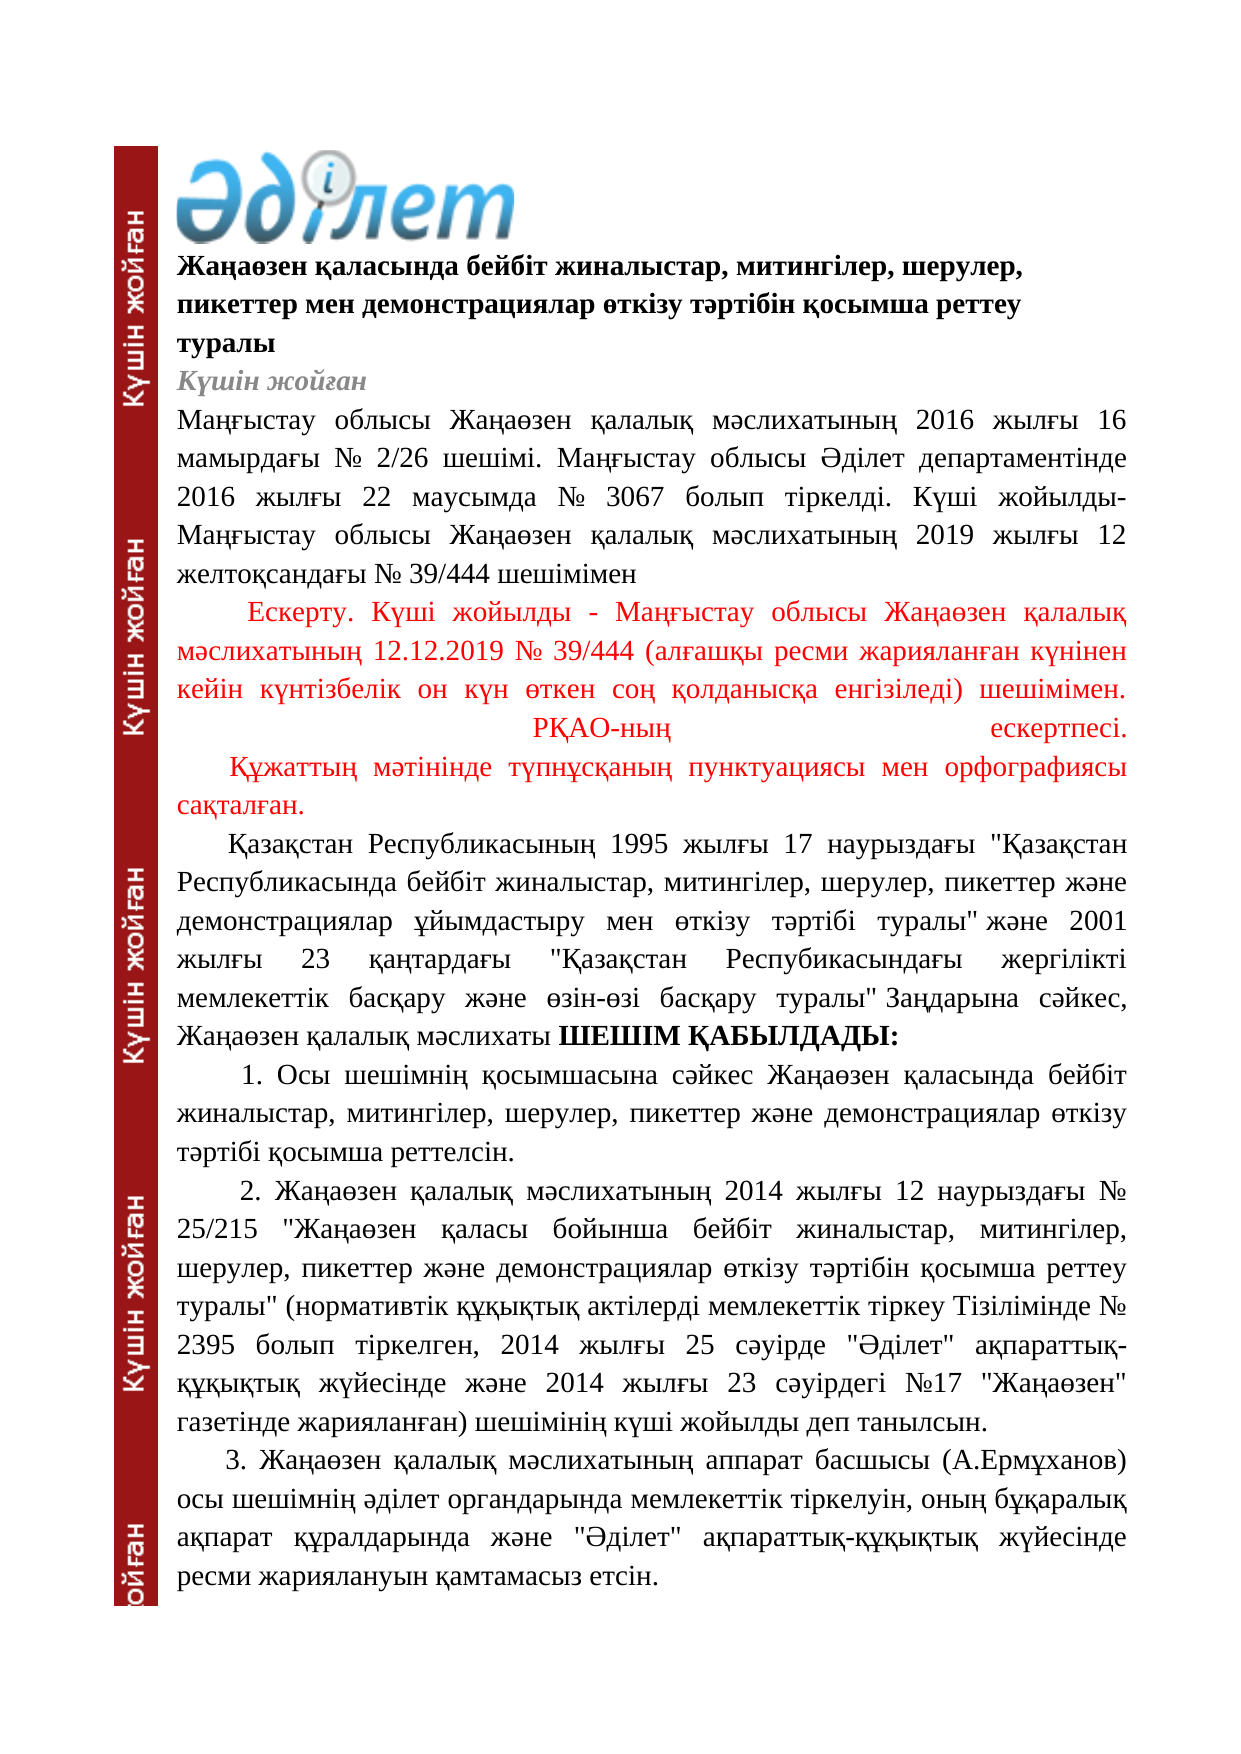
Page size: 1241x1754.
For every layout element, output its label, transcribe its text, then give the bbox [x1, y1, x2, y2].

text 2. Жаңаөзен қалалық мәслихатының 2014 жылғы 12 наурыздағы № 25/215 "Жаңаөзен қаласы бойынша бейбіт жиналыстар, митингілер, шерулер, пикеттер және демонстрациялар өткізу тәртібін қосымша реттеу туралы" (нормативтік құқықтық актілерді мемлекеттік тіркеу Тізілімінде № 2395 болып тіркелген, 2014 жылғы 25 сәуірде "Әділет" ақпараттық-құқықтық жүйесінде және 2014 жылғы 23 сәуірдегі №17 "Жаңаөзен" газетінде жарияланған) шешімінің күші жойылды деп танылсын. [112, 1173, 1128, 1437]
text Жаңаөзен қаласында бейбіт жиналыстар, митингілер, шерулер, пикеттер мен демонстрациялар өткізу тәртібін қосымша реттеу туралы [112, 248, 1128, 358]
picture [114, 1592, 158, 1606]
text Қазақстан Республикасының 1995 жылғы 17 наурыздағы "Қазақстан Республикасында бейбіт жиналыстар, митингілер, шерулер, пикеттер және демонстрациялар ұйымдастыру мен өткізу тәртібі туралы" және 2001 жылғы 23 қаңтардағы "Қазақстан Респубикасындағы жергілікті мемлекеттік басқару және өзін-өзі басқару туралы" Заңдарына сәйкес, Жаңаөзен қалалық мәслихаты ШЕШІМ ҚАБЫЛДАДЫ: [112, 826, 1128, 1052]
text Маңғыстау облысы Жаңаөзен қалалық мәслихатының 2016 жылғы 16 мамырдағы № 2/26 шешімі. Маңғыстау облысы Әділет департаментінде 2016 жылғы 22 маусымда № 3067 болып тіркелді. Күші жойылды-Маңғыстау облысы Жаңаөзен қалалық мәслихатының 2019 жылғы 12 желтоқсандағы № 39/444 шешімімен [112, 402, 1128, 589]
picture [114, 1437, 158, 1442]
picture [176, 150, 515, 244]
text Ескерту. Күші жойылды - Маңғыстау облысы Жаңаөзен қалалық мәслихатының 12.12.2019 № 39/444 (алғашқы ресми жарияланған күнінен кейін күнтізбелік он күн өткен соң қолданысқа енгізіледі) шешімімен. РҚАО-ның ескертпесі. Құжаттың мәтінінде түпнұсқаның пунктуациясы мен орфографиясы сақталған. [112, 594, 1128, 821]
text Күшін жойған [112, 363, 1128, 397]
picture [114, 1052, 158, 1057]
picture [114, 397, 158, 402]
picture [114, 358, 158, 363]
text 1. Осы шешімнің қосымшасына сәйкес Жаңаөзен қаласында бейбіт жиналыстар, митингілер, шерулер, пикеттер және демонстрациялар өткізу тәртібі қосымша реттелсін. [112, 1057, 1128, 1168]
picture [114, 146, 158, 248]
picture [114, 821, 158, 826]
text 3. Жаңаөзен қалалық мәслихатының аппарат басшысы (А.Ермұханов) осы шешімнің әділет органдарында мемлекеттік тіркелуін, оның бұқаралық ақпарат құралдарында және "Әділет" ақпараттық-құқықтық жүйесінде ресми жариялануын қамтамасыз етсін. [112, 1442, 1128, 1592]
picture [114, 589, 158, 594]
picture [114, 1168, 158, 1173]
